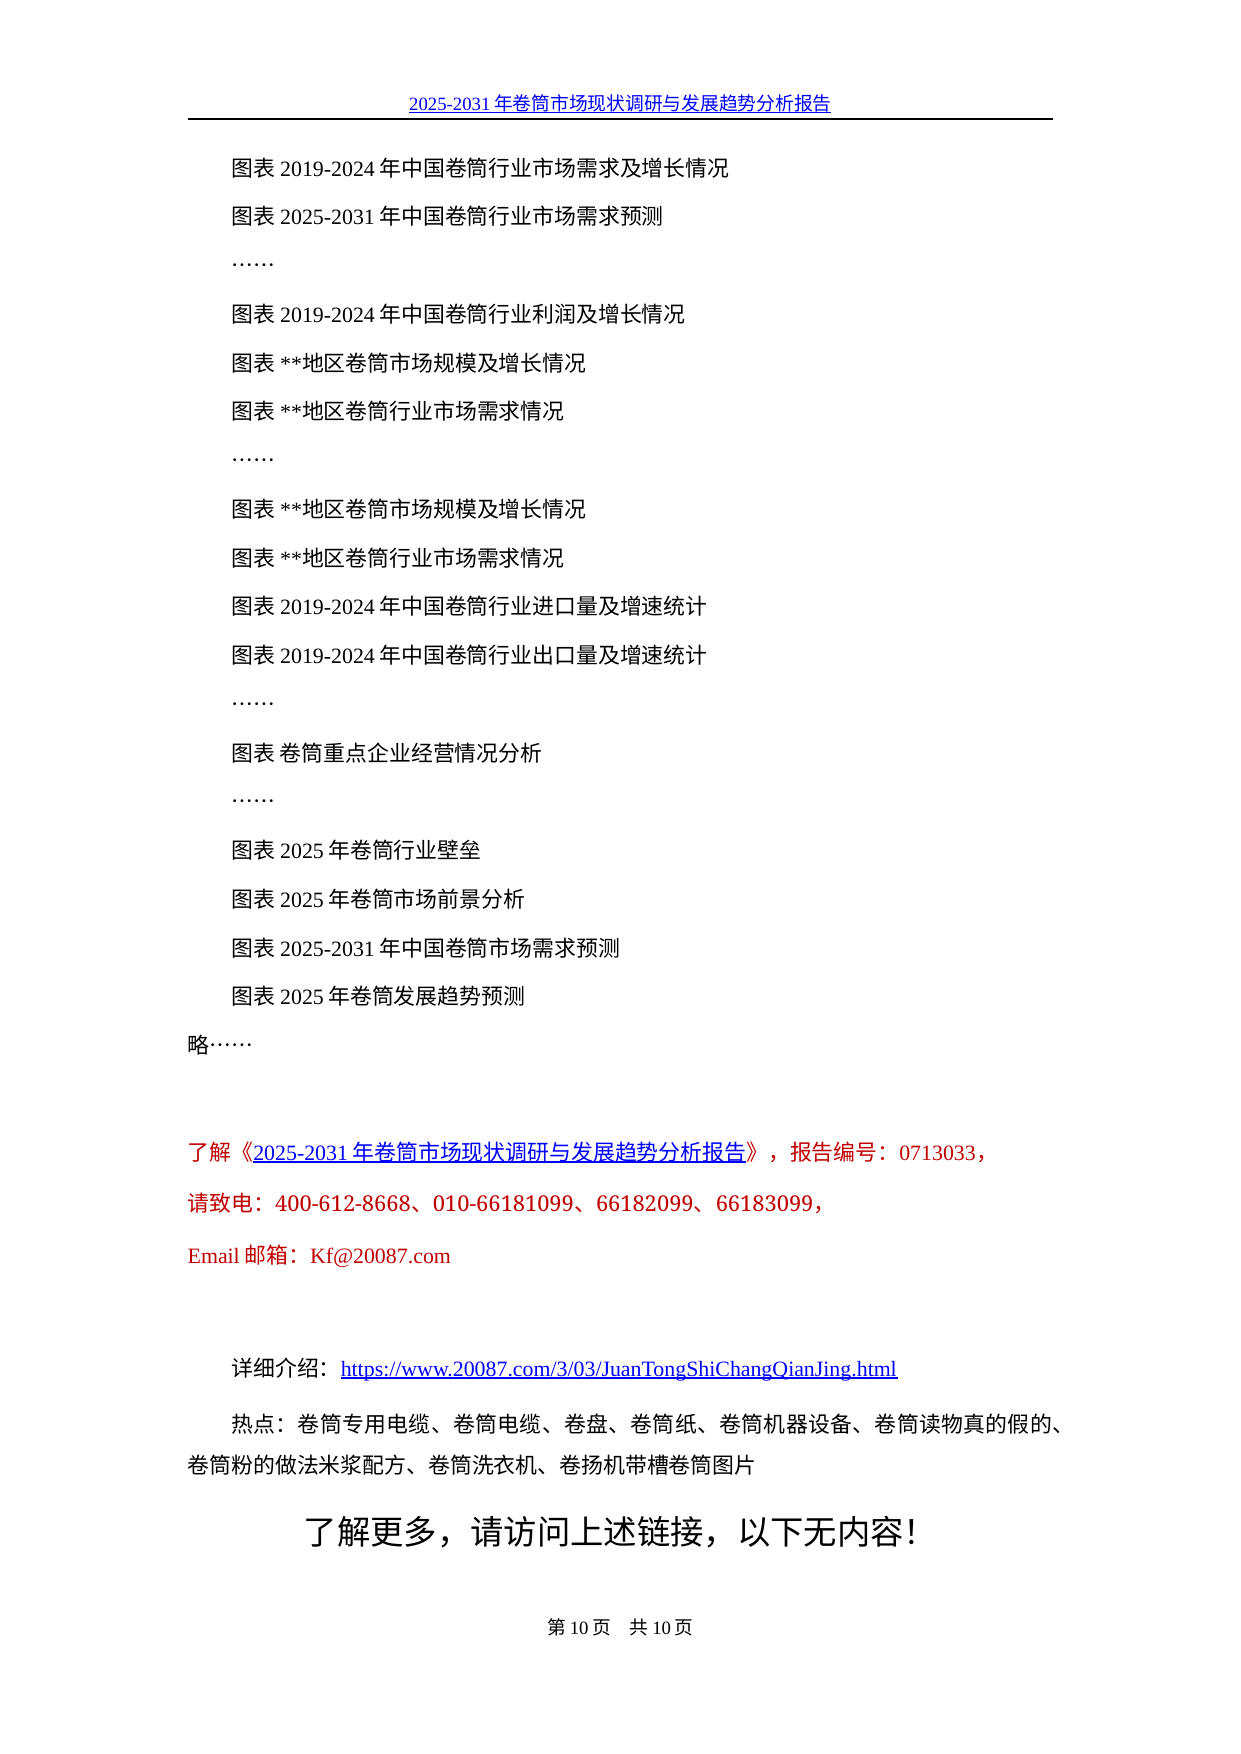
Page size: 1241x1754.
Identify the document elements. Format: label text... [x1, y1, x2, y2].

title 了解更多，请访问上述链接，以下无内容！ [187, 1497, 1053, 1562]
text 了解《2025-2031年卷筒市场现状调研与发展趋势分析报告》，报告编号：0713033， [187, 1134, 1053, 1167]
text 请致电：400-612-8668、010-66181099、66182099、66183099， [187, 1186, 1053, 1218]
text Email邮箱：Kf@20087.com [187, 1237, 1053, 1270]
text 热点：卷筒专用电缆、卷筒电缆、卷盘、卷筒纸、卷筒机器设备、卷筒读物真的假的、卷筒粉的做法米浆配方、卷筒洗衣机、卷扬机带槽卷筒图片 [187, 1407, 1053, 1480]
text 详细介绍：https://www.20087.com/3/03/JuanTongShiChangQianJing.html [187, 1350, 1053, 1383]
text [187, 150, 1053, 1060]
